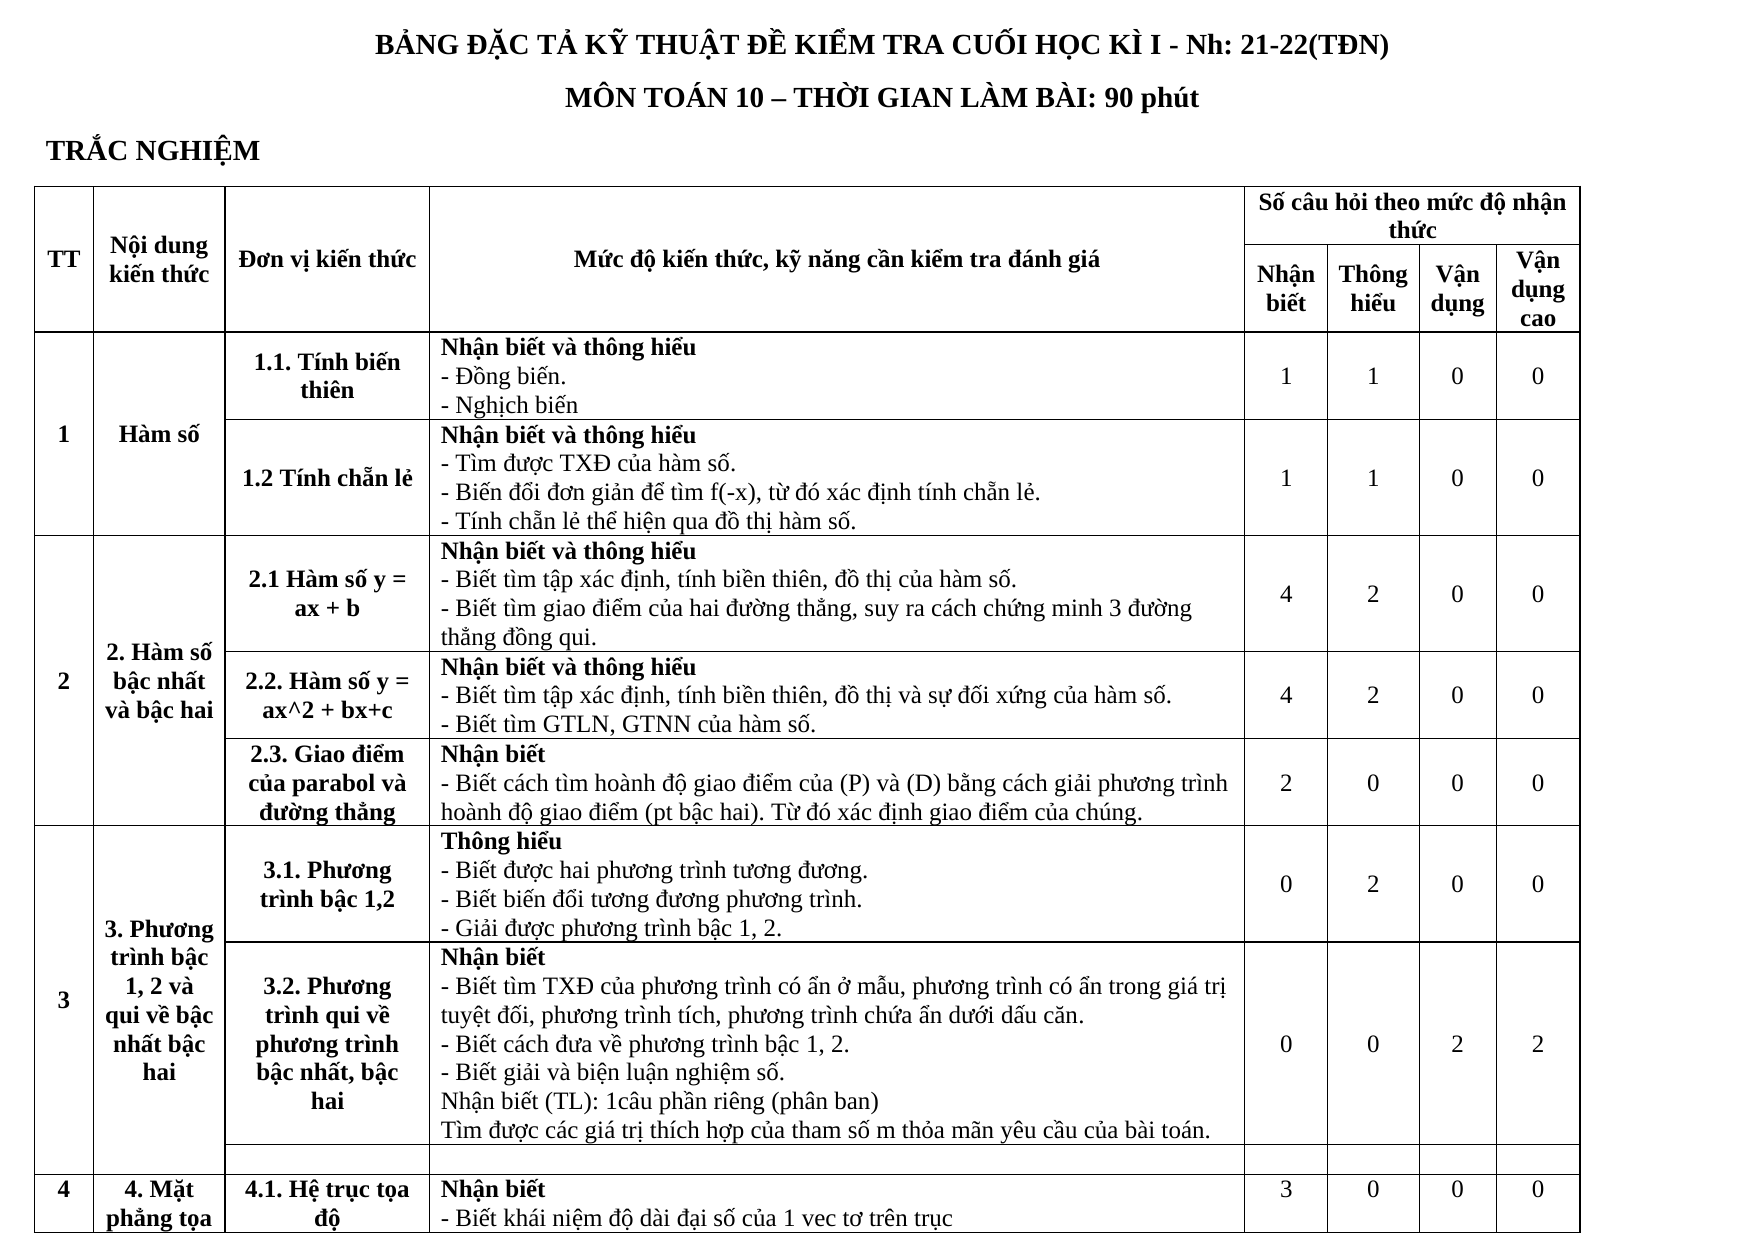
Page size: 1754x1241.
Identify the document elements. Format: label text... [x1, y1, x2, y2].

table_cell 0 [1420, 652, 1496, 738]
table_cell Nhận biết và thông hiểu - Đồng biến. - Nghịch biến [430, 333, 1244, 419]
table_cell Nhận biết và thông hiểu - Tìm được TXĐ của hàm số. - Biến đổi đơn giản để tìm f(-x), từ đó xác định tính chẵn lẻ. - Tính chẵn lẻ thể hiện qua đồ thị hàm số. [430, 420, 1244, 535]
table_cell 2 [1497, 943, 1579, 1144]
table_cell 3.1. Phương trình bậc 1,2 [226, 826, 429, 941]
text MÔN TOÁN 10 – THỜI GIAN LÀM BÀI: 90 phút [46, 80, 1718, 113]
table_cell Nhận biết [1245, 245, 1327, 331]
table_cell 1.2 Tính chẵn lẻ [226, 420, 429, 535]
table_cell 2 [1245, 739, 1327, 825]
table_cell Nhận biết - Biết tìm TXĐ của phương trình có ẩn ở mẫu, phương trình có ẩn trong giá trị tuyệt đối, phương trình tích, phương trình chứa ẩn dưới dấu căn. - Biết cách đưa về phương trình bậc 1, 2. - Biết giải và biện luận nghiệm số. Nhận biết (TL): 1câu phần riêng (phân ban) Tìm được các giá trị thích hợp của tham số m thỏa mãn yêu cầu của bài toán. [430, 943, 1244, 1144]
table_cell [1497, 1145, 1579, 1173]
table_cell 0 [1497, 652, 1579, 738]
table_cell Thông hiểu - Biết được hai phương trình tương đương. - Biết biến đổi tương đương phương trình. - Giải được phương trình bậc 1, 2. [430, 826, 1244, 941]
table_header Đơn vị kiến thức [226, 187, 429, 331]
table_cell 0 [1420, 536, 1496, 651]
table_header TT [35, 187, 93, 331]
table_cell [1328, 1145, 1419, 1173]
table_cell 0 [1497, 333, 1579, 419]
table_cell 4 [1245, 536, 1327, 651]
table_cell 0 [1328, 739, 1419, 825]
table_cell 4 [35, 1175, 93, 1232]
table_cell 1 [1328, 420, 1419, 535]
table_cell 0 [1328, 1175, 1419, 1232]
table_cell 0 [1245, 943, 1327, 1144]
table_cell 0 [1420, 1175, 1496, 1232]
table_cell 1.1. Tính biến thiên [226, 333, 429, 419]
table_cell 2 [1328, 826, 1419, 941]
table_cell Vận dụng cao [1497, 245, 1579, 331]
table_cell 2. Hàm số bậc nhất và bậc hai [94, 536, 224, 825]
table_header Số câu hỏi theo mức độ nhận thức [1245, 187, 1579, 244]
table_cell 1 [1245, 420, 1327, 535]
table_cell 4 [1245, 652, 1327, 738]
table_cell 1 [35, 333, 93, 535]
table_cell 0 [1245, 826, 1327, 941]
table_cell 0 [1497, 420, 1579, 535]
table_cell 0 [1497, 1175, 1579, 1232]
table_cell 2.3. Giao điểm của parabol và đường thẳng [226, 739, 429, 825]
table_cell 0 [1497, 739, 1579, 825]
table_cell 2 [1420, 943, 1496, 1144]
table_cell [1420, 1145, 1496, 1173]
text TRẮC NGHIỆM [46, 133, 1718, 166]
table_cell 0 [1420, 826, 1496, 941]
table_cell 0 [1420, 420, 1496, 535]
table_cell 1 [1328, 333, 1419, 419]
table_cell [430, 1145, 1244, 1173]
table_cell Thông hiểu [1328, 245, 1419, 331]
table_cell 2 [35, 536, 93, 825]
table_cell 0 [1420, 739, 1496, 825]
table_cell 0 [1328, 943, 1419, 1144]
table_cell 3 [1245, 1175, 1327, 1232]
table_cell 0 [1497, 826, 1579, 941]
table_header Nội dung kiến thức [94, 187, 224, 331]
table_cell 2.2. Hàm số y = ax^2 + bx+c [226, 652, 429, 738]
table_cell 4. Mặt phẳng tọa độ [94, 1175, 224, 1232]
table_cell Hàm số [94, 333, 224, 535]
table_cell 0 [1420, 333, 1496, 419]
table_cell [430, 1175, 1244, 1232]
table_cell [1245, 1145, 1327, 1173]
table_header Mức độ kiến thức, kỹ năng cần kiểm tra đánh giá [430, 187, 1244, 331]
table_cell Nhận biết - Biết cách tìm hoành độ giao điểm của (P) và (D) bằng cách giải phương trình hoành độ giao điểm (pt bậc hai). Từ đó xác định giao điểm của chúng. [430, 739, 1244, 825]
table_cell 1 [1245, 333, 1327, 419]
table_cell [226, 1145, 429, 1173]
table_cell Nhận biết và thông hiểu - Biết tìm tập xác định, tính biền thiên, đồ thị của hàm số. - Biết tìm giao điểm của hai đường thẳng, suy ra cách chứng minh 3 đường thẳng đồng qui. [430, 536, 1244, 651]
table_cell Nhận biết và thông hiểu - Biết tìm tập xác định, tính biền thiên, đồ thị và sự đối xứng của hàm số. - Biết tìm GTLN, GTNN của hàm số. [430, 652, 1244, 738]
text BẢNG ĐẶC TẢ KỸ THUẬT ĐỀ KIỂM TRA CUỐI HỌC KÌ I - Nh: 21-22(TĐN) [46, 27, 1718, 61]
table_cell 2 [1328, 536, 1419, 651]
table_cell 3 [35, 826, 93, 1173]
table_cell Vận dụng [1420, 245, 1496, 331]
table_cell 2.1 Hàm số y = ax + b [226, 536, 429, 651]
table_cell 3. Phương trình bậc 1, 2 và qui về bậc nhất bậc hai [94, 826, 224, 1173]
table_cell 4.1. Hệ trục tọa độ [226, 1175, 429, 1232]
table_cell 0 [1497, 536, 1579, 651]
table_cell 3.2. Phương trình qui về phương trình bậc nhất, bậc hai [226, 943, 429, 1144]
table_cell 2 [1328, 652, 1419, 738]
